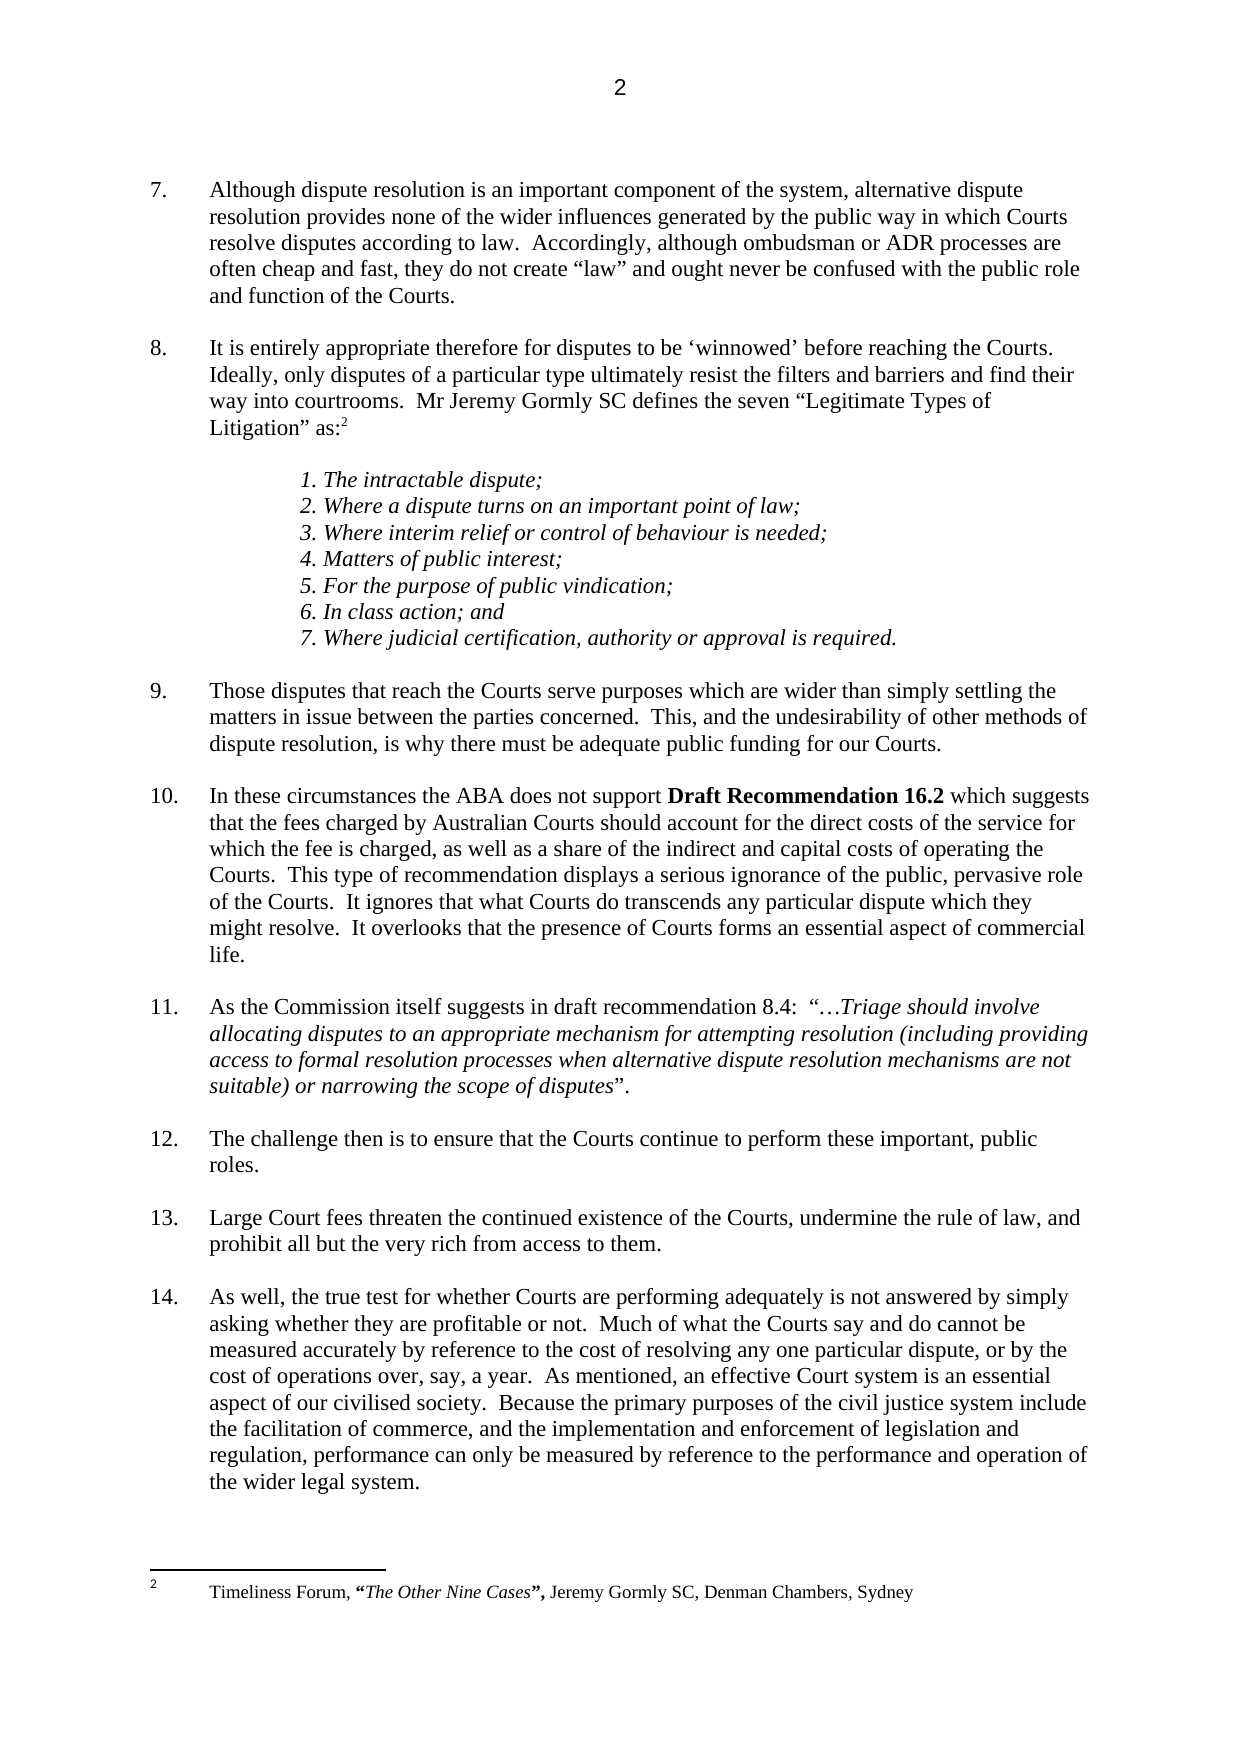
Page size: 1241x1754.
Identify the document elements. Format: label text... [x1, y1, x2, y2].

list As the Commission itself suggests in draft recommendation 8.4: “…Triage should involve allocating disputes to an appropriate mechanism for attempting resolution (including providing access to formal resolution processes when alternative dispute resolution mechanisms are not suitable) or narrowing the scope of disputes”. [150, 993, 1090, 1099]
list Although dispute resolution is an important component of the system, alternative dispute resolution provides none of the wider influences generated by the public way in which Courts resolve disputes according to law. Accordingly, although ombudsman or ADR processes are often cheap and fast, they do not create “law” and ought never be confused with the public role and function of the Courts. [150, 176, 1090, 308]
list The challenge then is to ensure that the Courts continue to perform these important, public roles. [150, 1125, 1090, 1178]
text 7. Where judicial certification, authority or approval is required. [300, 624, 1090, 651]
text 6. In class action; and [300, 598, 1090, 624]
list Those disputes that reach the Courts serve purposes which are wider than simply settling the matters in issue between the parties concerned. This, and the undesirability of other methods of dispute resolution, is why there must be adequate public funding for our Courts. [150, 677, 1090, 756]
text 2. Where a dispute turns on an important point of law; [300, 493, 1090, 519]
list It is entirely appropriate therefore for disputes to be ‘winnowed’ before reaching the Courts. Ideally, only disputes of a particular type ultimately resist the filters and barriers and find their way into courtrooms. Mr Jeremy Gormly SC defines the seven “Legitimate Types of Litigation” as: [150, 334, 1090, 440]
text 5. For the purpose of public vindication; [300, 572, 1090, 598]
text 1. The intractable dispute; [300, 466, 1090, 493]
text 3. Where interim relief or control of behaviour is needed; [300, 519, 1090, 545]
list As well, the true test for whether Courts are performing adequately is not answered by simply asking whether they are profitable or not. Much of what the Courts say and do cannot be measured accurately by reference to the cost of resolving any one particular dispute, or by the cost of operations over, say, a year. As mentioned, an effective Court system is an essential aspect of our civilised society. Because the primary purposes of the civil justice system include the facilitation of commerce, and the implementation and enforcement of legislation and regulation, performance can only be measured by reference to the performance and operation of the wider legal system. [150, 1283, 1090, 1494]
text 4. Matters of public interest; [300, 545, 1090, 572]
list In these circumstances the ABA does not support Draft Recommendation 16.2 which suggests that the fees charged by Australian Courts should account for the direct costs of the service for which the fee is charged, as well as a share of the indirect and capital costs of operating the Courts. This type of recommendation displays a serious ignorance of the public, pervasive role of the Courts. It ignores that what Courts do transcends any particular dispute which they might resolve. It overlooks that the presence of Courts forms an essential aspect of commercial life. [150, 782, 1090, 967]
list Large Court fees threaten the continued existence of the Courts, undermine the rule of law, and prohibit all but the very rich from access to them. [150, 1204, 1090, 1257]
